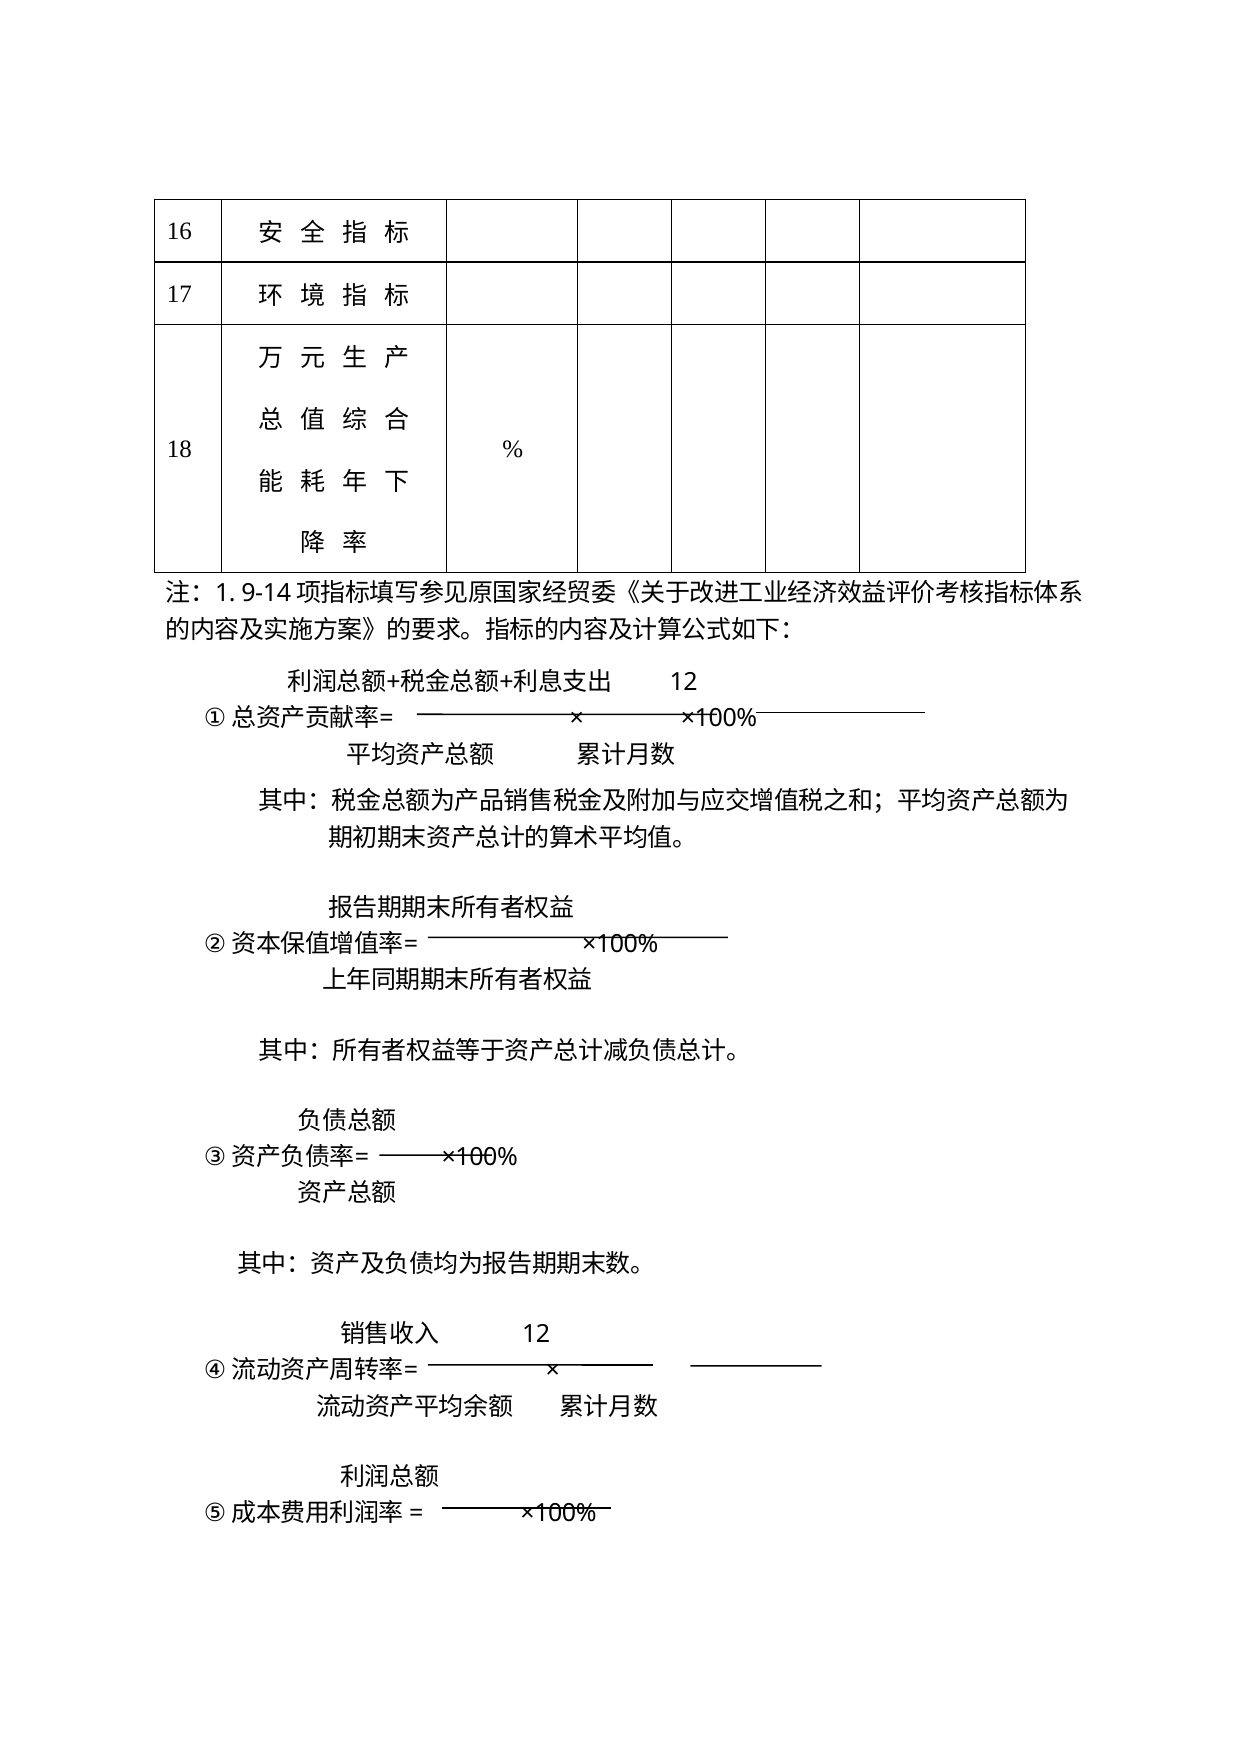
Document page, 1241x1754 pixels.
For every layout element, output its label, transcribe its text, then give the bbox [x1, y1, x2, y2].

table_cell 18 [155, 325, 221, 572]
text 报告期期末所有者权益 [165, 887, 1087, 923]
table_cell [766, 200, 859, 261]
text 注：1. 9-14项指标填写参见原国家经贸委《关于改进工业经济效益评价考核指标体系的内容及实施方案》的要求。指标的内容及计算公式如下： [165, 573, 1087, 645]
table_cell 16 [155, 200, 221, 261]
text 销售收入 12 [165, 1313, 1087, 1350]
text ⑤成本费用利润率 = ×100% [165, 1493, 1087, 1529]
text 利润总额 [165, 1456, 1087, 1493]
text ③资产负债率= ×100% [165, 1137, 1087, 1173]
text ①总资产贡献率= × ×100% [165, 698, 1087, 734]
table_cell [672, 200, 765, 261]
text 流动资产平均余额 累计月数 [165, 1386, 1087, 1422]
table_cell [578, 263, 671, 324]
text 利润总额+税金总额+利息支出 12 [165, 662, 1087, 698]
table_cell [578, 200, 671, 261]
text 其中：所有者权益等于资产总计减负债总计。 [165, 1030, 1087, 1066]
table_cell % [447, 325, 577, 572]
table_cell [447, 263, 577, 324]
table_cell [578, 325, 671, 572]
text ④流动资产周转率= × [165, 1350, 1087, 1386]
table_cell [766, 325, 859, 572]
table_cell 环境指标 [222, 263, 446, 324]
text 上年同期期末所有者权益 [165, 960, 1087, 996]
table_cell [672, 325, 765, 572]
table_cell [672, 263, 765, 324]
table_cell 安全指标 [222, 200, 446, 261]
table_cell [860, 263, 1025, 324]
text 其中：资产及负债均为报告期期末数。 [165, 1243, 1087, 1279]
text 负债总额 [165, 1100, 1087, 1137]
text 其中：税金总额为产品销售税金及附加与应交增值税之和；平均资产总额为期初期末资产总计的算术平均值。 [258, 781, 1087, 853]
text ②资本保值增值率= ×100% [165, 923, 1087, 960]
table_cell 万元生产总值综合能耗年下降率 [222, 325, 446, 572]
text 资产总额 [165, 1173, 1087, 1209]
text 平均资产总额 累计月数 [165, 734, 1087, 770]
table_cell 17 [155, 263, 221, 324]
table_cell [860, 325, 1025, 572]
table_cell [447, 200, 577, 261]
table_cell [860, 200, 1025, 261]
table_cell [766, 263, 859, 324]
